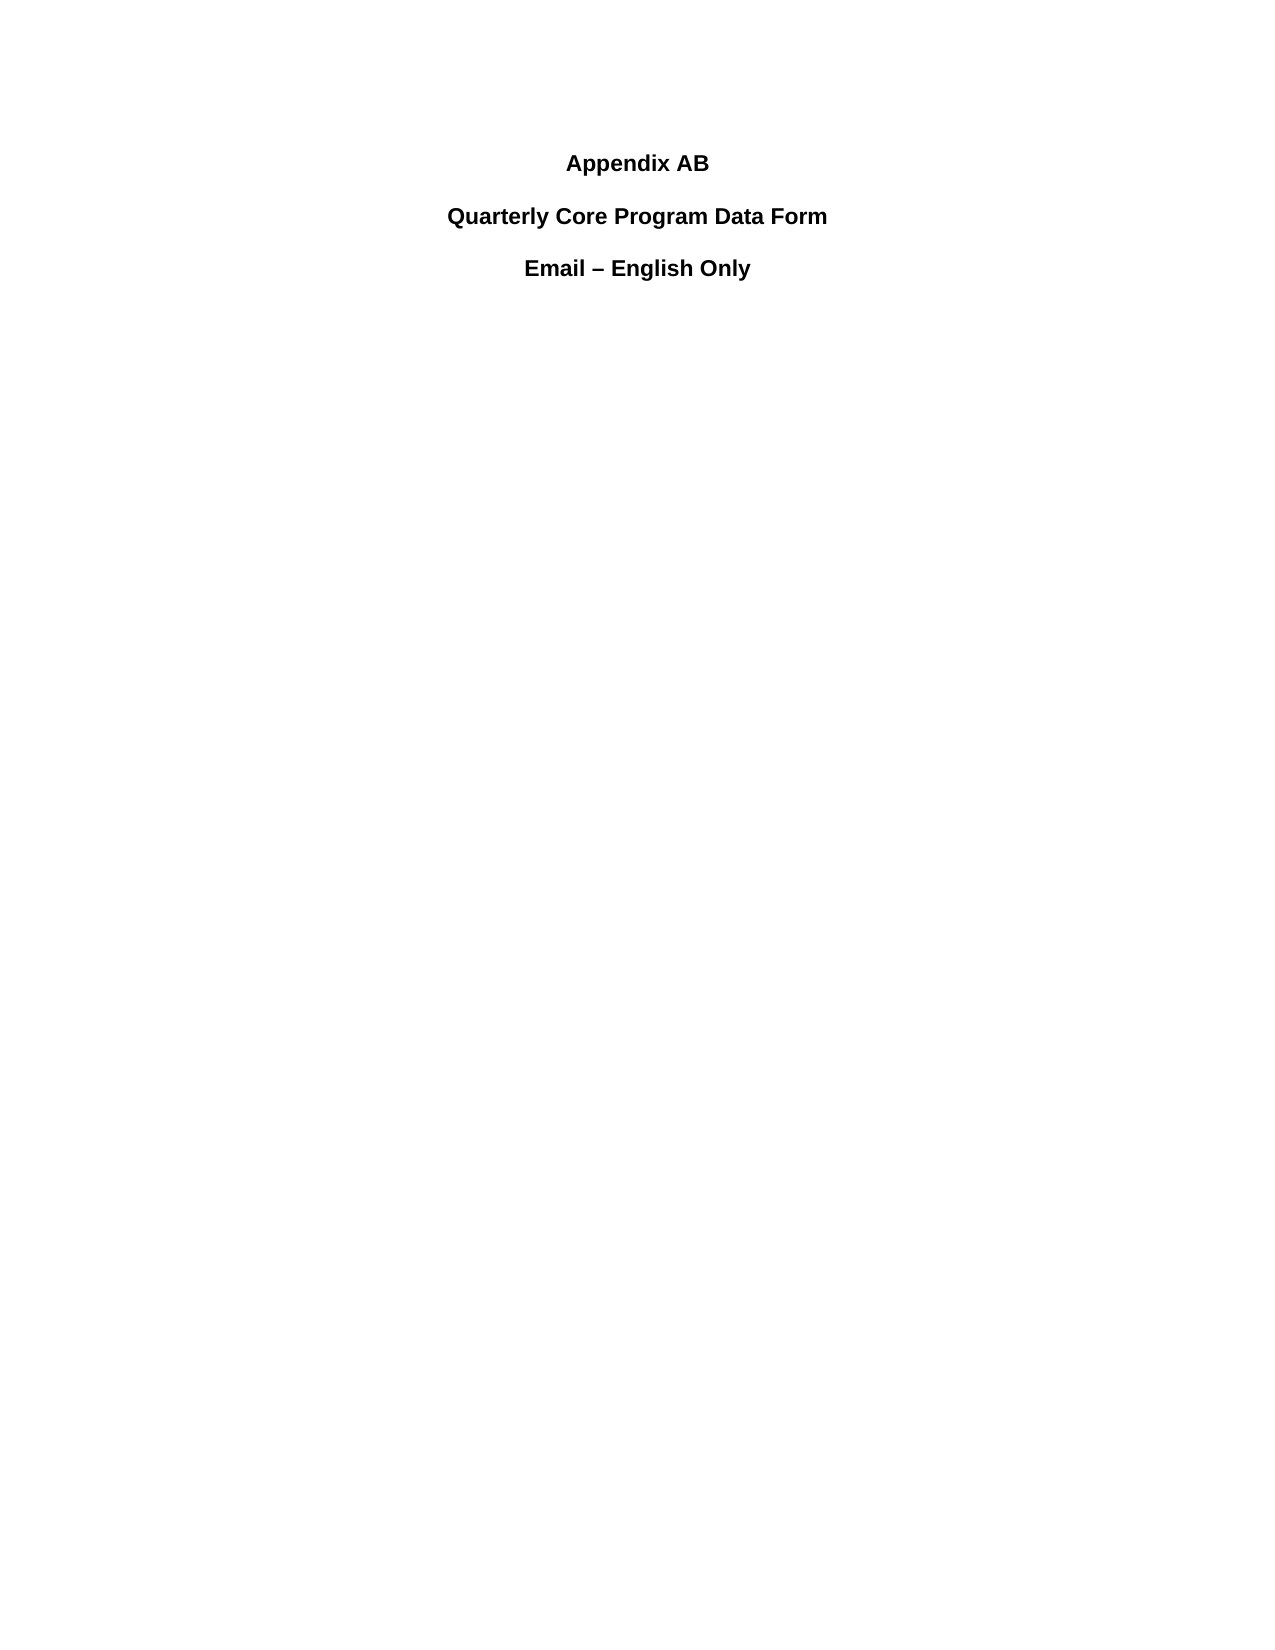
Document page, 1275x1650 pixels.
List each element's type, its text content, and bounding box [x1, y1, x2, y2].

text Quarterly Core Program Data Form [187, 203, 1087, 229]
text Appendix AB [187, 150, 1087, 176]
text Email – English Only [187, 255, 1087, 282]
